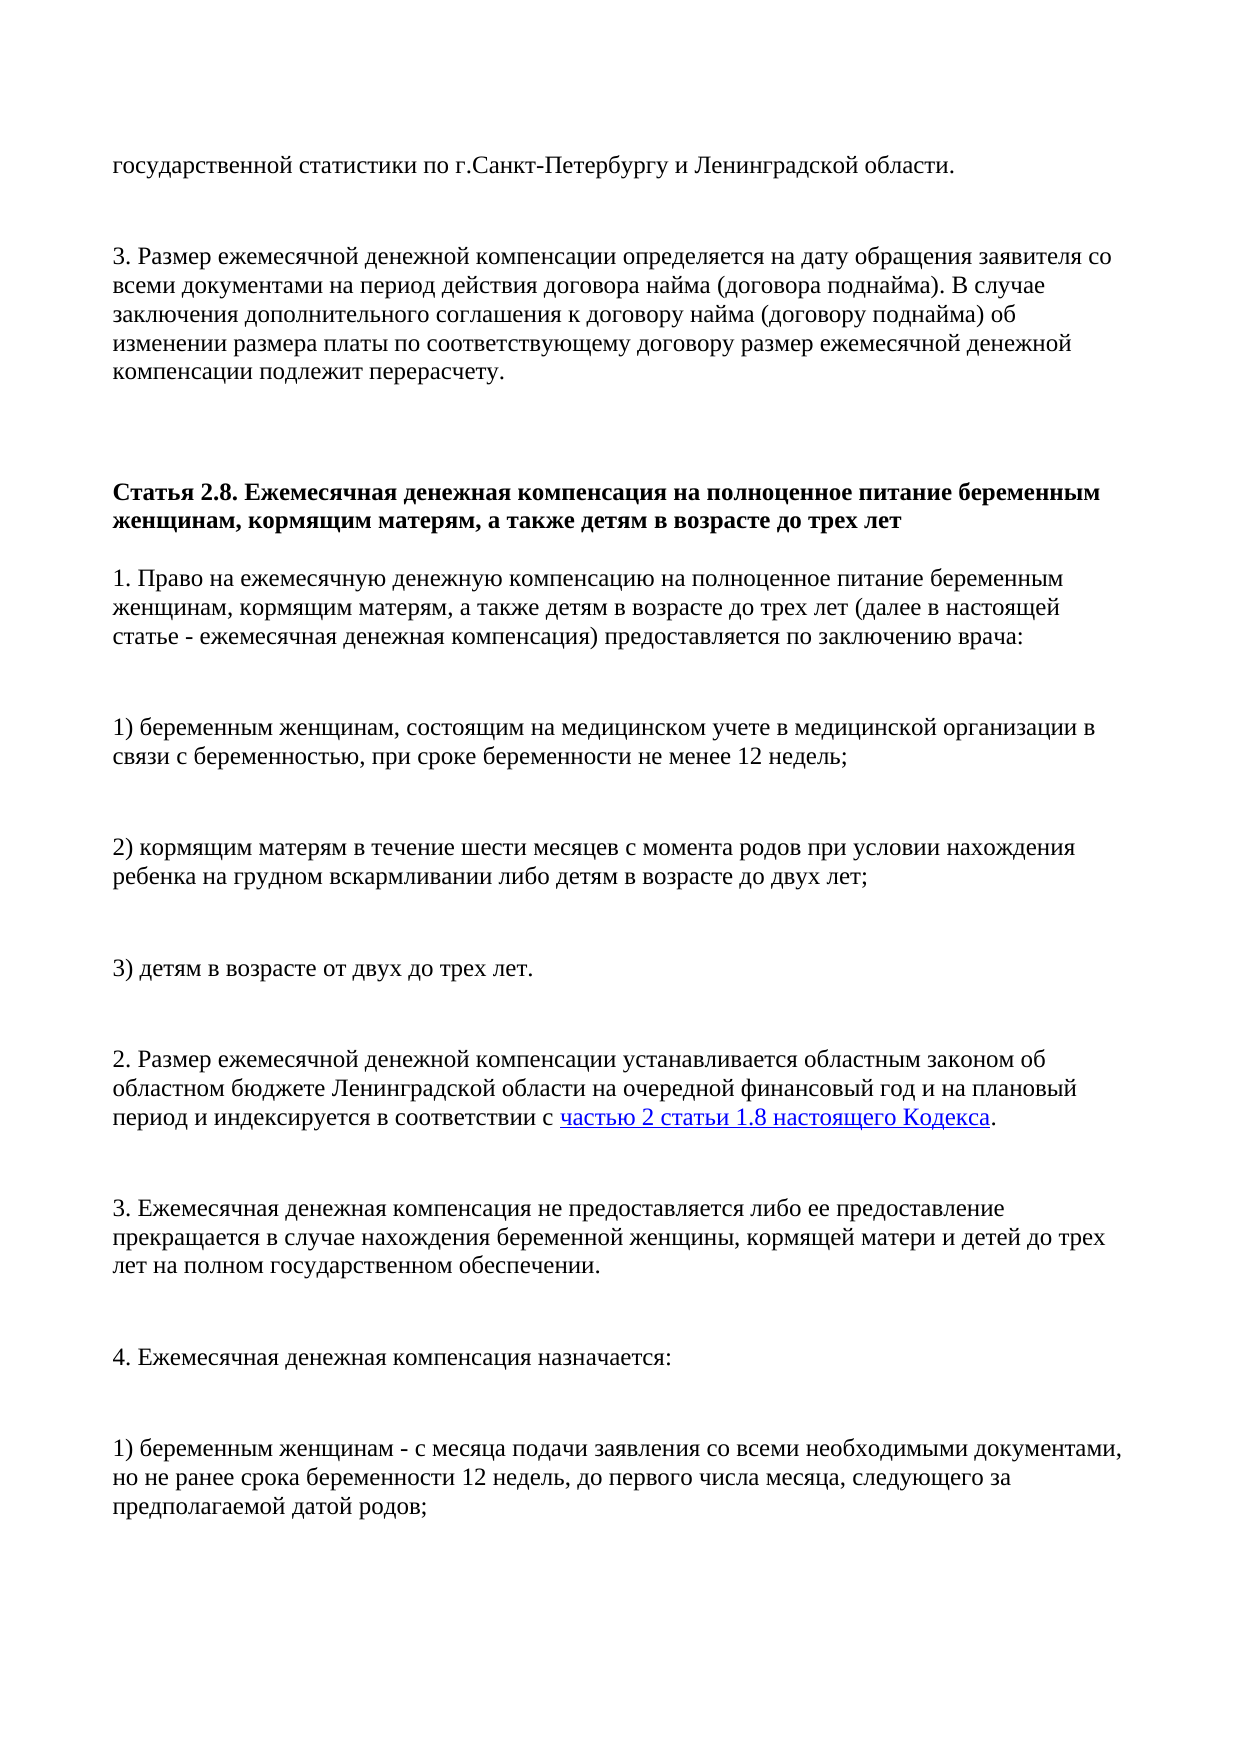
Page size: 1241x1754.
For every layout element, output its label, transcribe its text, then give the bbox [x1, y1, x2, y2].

text 3. Ежемесячная денежная компенсация не предоставляется либо ее предоставление прекращается в случае нахождения беременной женщины, кормящей матери и детей до трех лет на полном государственном обеспечении. [112, 1193, 1128, 1313]
text 1) беременным женщинам - с месяца подачи заявления со всеми необходимыми документами, но не ранее срока беременности 12 недель, до первого числа месяца, следующего за предполагаемой датой родов; [112, 1433, 1128, 1553]
text 1) беременным женщинам, состоящим на медицинском учете в медицинской организации в связи с беременностью, при сроке беременности не менее 12 недель; [112, 712, 1128, 803]
text 3. Размер ежемесячной денежной компенсации определяется на дату обращения заявителя со всеми документами на период действия договора найма (договора поднайма). В случае заключения дополнительного соглашения к договору найма (договору поднайма) об изменении размера платы по соответствующему договору размер ежемесячной денежной компенсации подлежит перерасчету. [112, 241, 1128, 447]
text 4. Ежемесячная денежная компенсация назначается: [112, 1342, 1128, 1404]
text Статья 2.8. Ежемесячная денежная компенсация на полноценное питание беременным женщинам, кормящим матерям, а также детям в возрасте до трех лет [112, 477, 1128, 534]
text 2) кормящим матерям в течение шести месяцев с момента родов при условии нахождения ребенка на грудном вскармливании либо детям в возрасте до двух лет; [112, 832, 1128, 923]
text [112, 150, 1128, 212]
text 2. Размер ежемесячной денежной компенсации устанавливается областным законом об областном бюджете Ленинградской области на очередной финансовый год и на плановый период и индексируется в соответствии с частью 2 статьи 1.8 настоящего Кодекса. [112, 1044, 1128, 1164]
text 3) детям в возрасте от двух до трех лет. [112, 953, 1128, 1015]
text 1. Право на ежемесячную денежную компенсацию на полноценное питание беременным женщинам, кормящим матерям, а также детям в возрасте до трех лет (далее в настоящей статье - ежемесячная денежная компенсация) предоставляется по заключению врача: [112, 563, 1128, 683]
